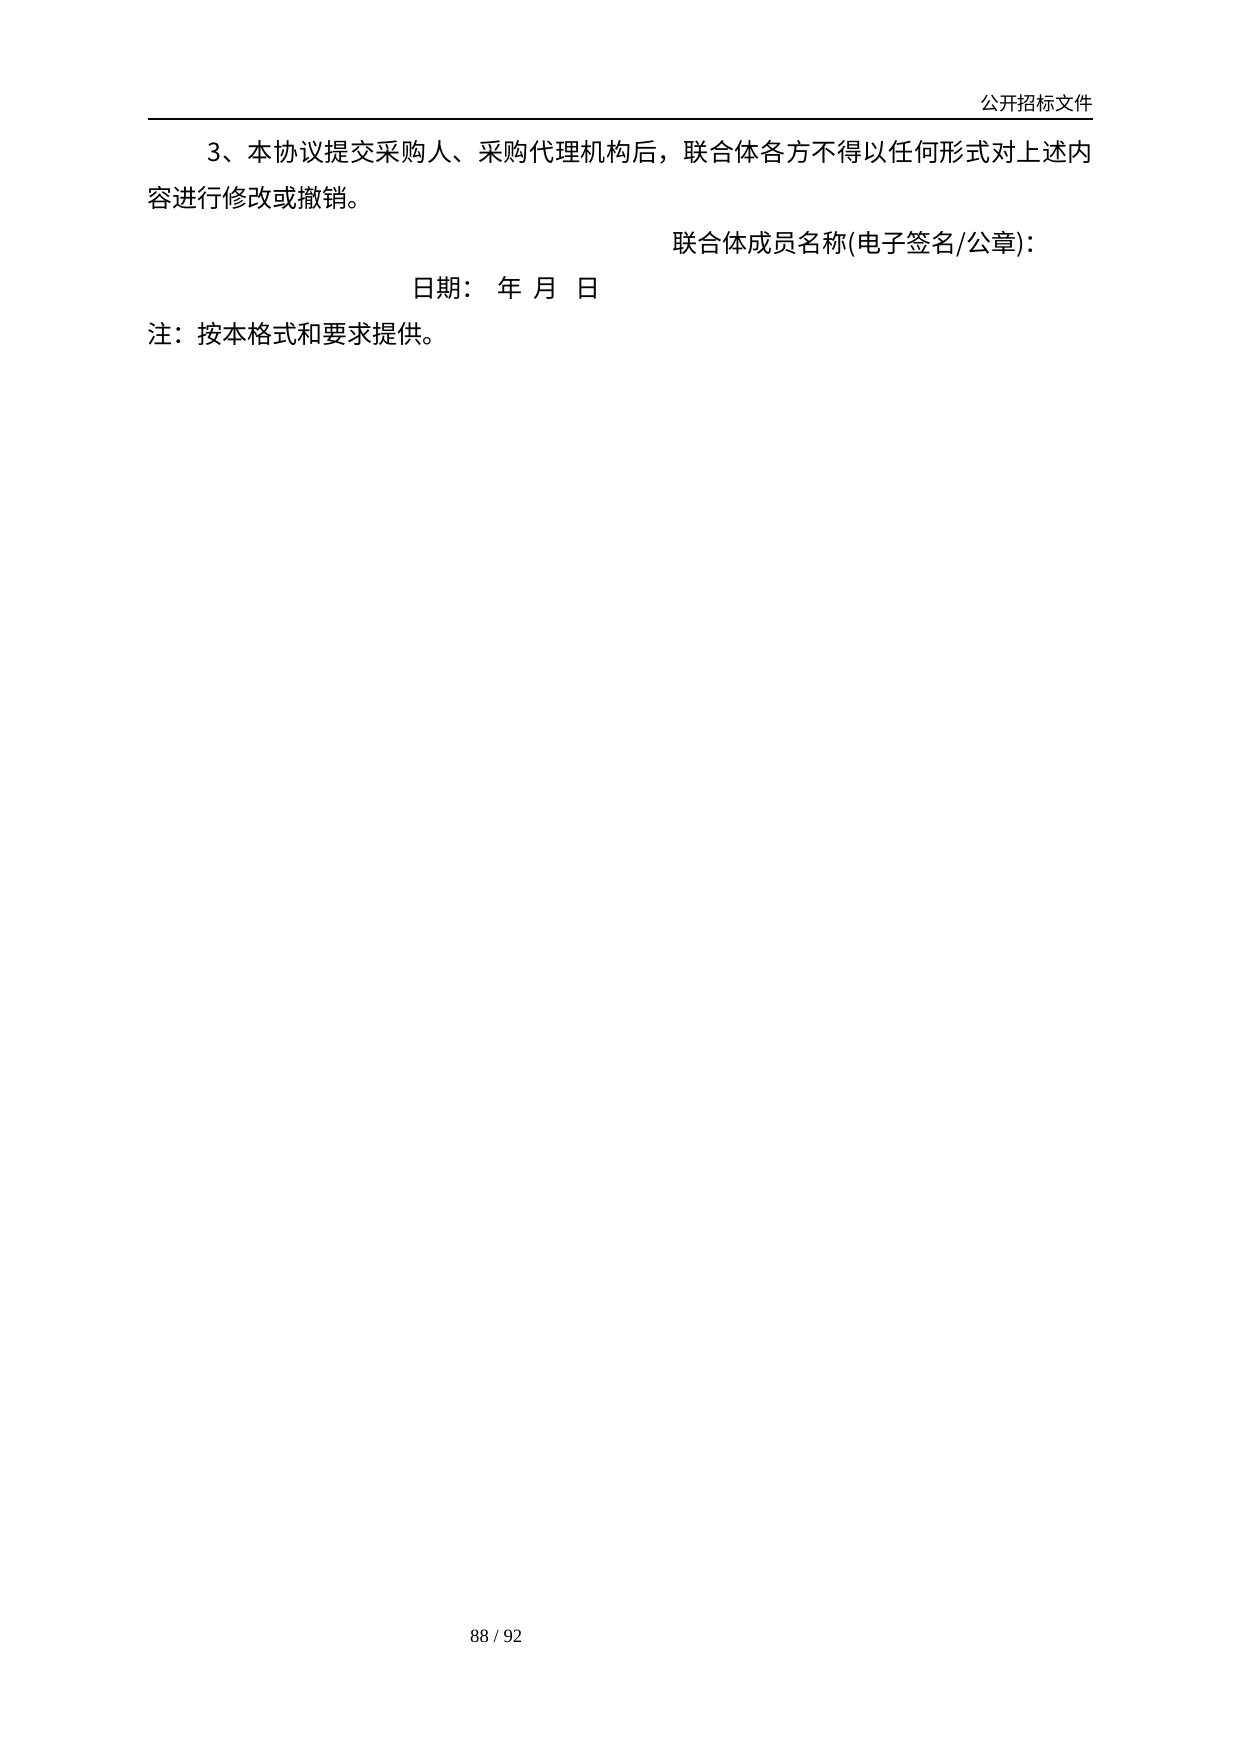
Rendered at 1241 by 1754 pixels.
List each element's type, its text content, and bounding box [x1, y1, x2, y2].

text 日期： 年 月 日 [148, 269, 1093, 305]
text 3、本协议提交采购人、采购代理机构后，联合体各方不得以任何形式对上述内容进行修改或撤销。 [148, 133, 1093, 214]
text 注：按本格式和要求提供。 [148, 314, 1049, 350]
text 联合体成员名称(电子签名/公章)： [148, 223, 1093, 260]
